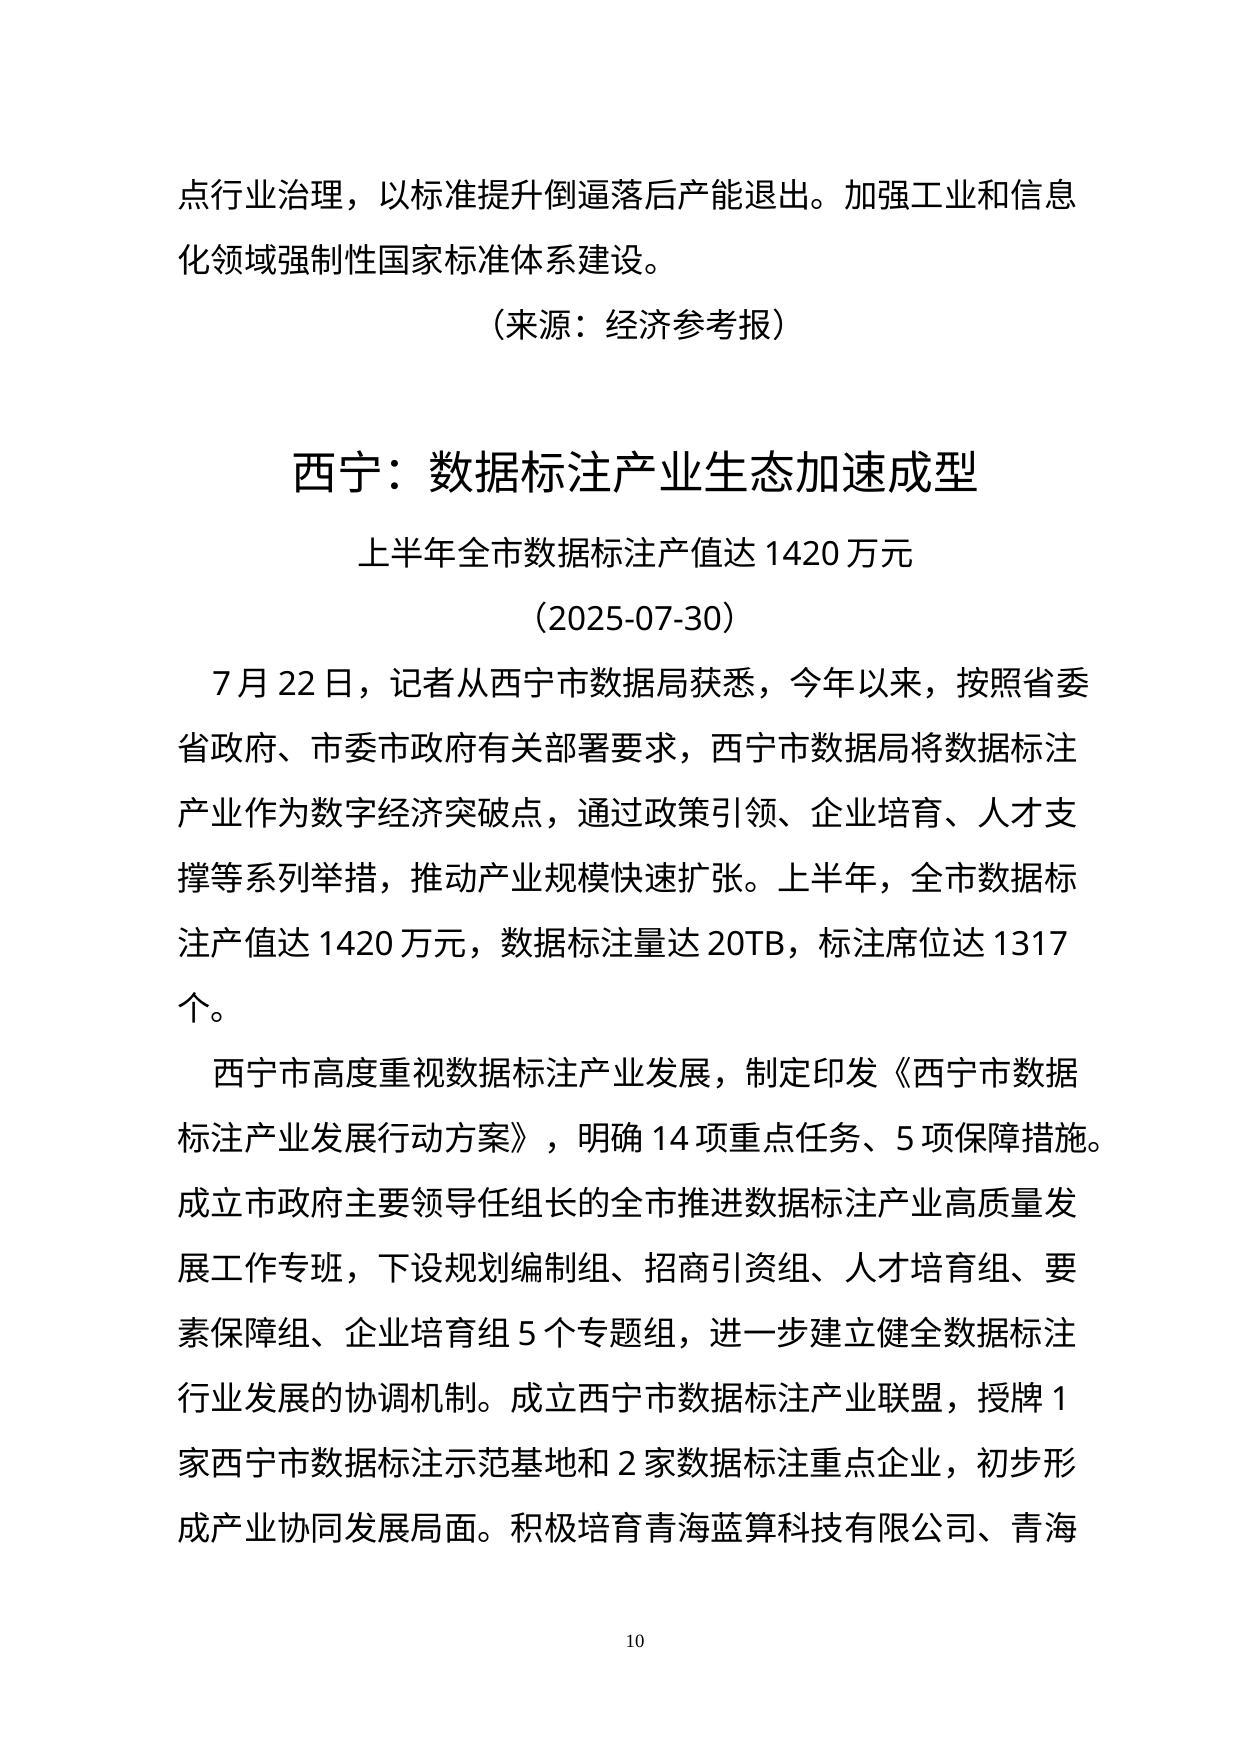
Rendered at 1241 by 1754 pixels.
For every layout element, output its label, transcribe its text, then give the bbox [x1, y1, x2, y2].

text 上半年全市数据标注产值达1420万元 [177, 518, 1092, 583]
text 西宁：数据标注产业生态加速成型 [177, 421, 1092, 518]
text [177, 161, 1092, 291]
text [177, 1038, 1092, 1558]
text （2025-07-30） [177, 583, 1092, 648]
text （来源：经济参考报） [177, 291, 1092, 356]
text 7月22日，记者从西宁市数据局获悉，今年以来，按照省委省政府、市委市政府有关部署要求，西宁市数据局将数据标注产业作为数字经济突破点，通过政策引领、企业培育、人才支撑等系列举措，推动产业规模快速扩张。上半年，全市数据标注产值达1420万元，数据标注量达20TB，标注席位达1317个。 [177, 648, 1092, 1038]
